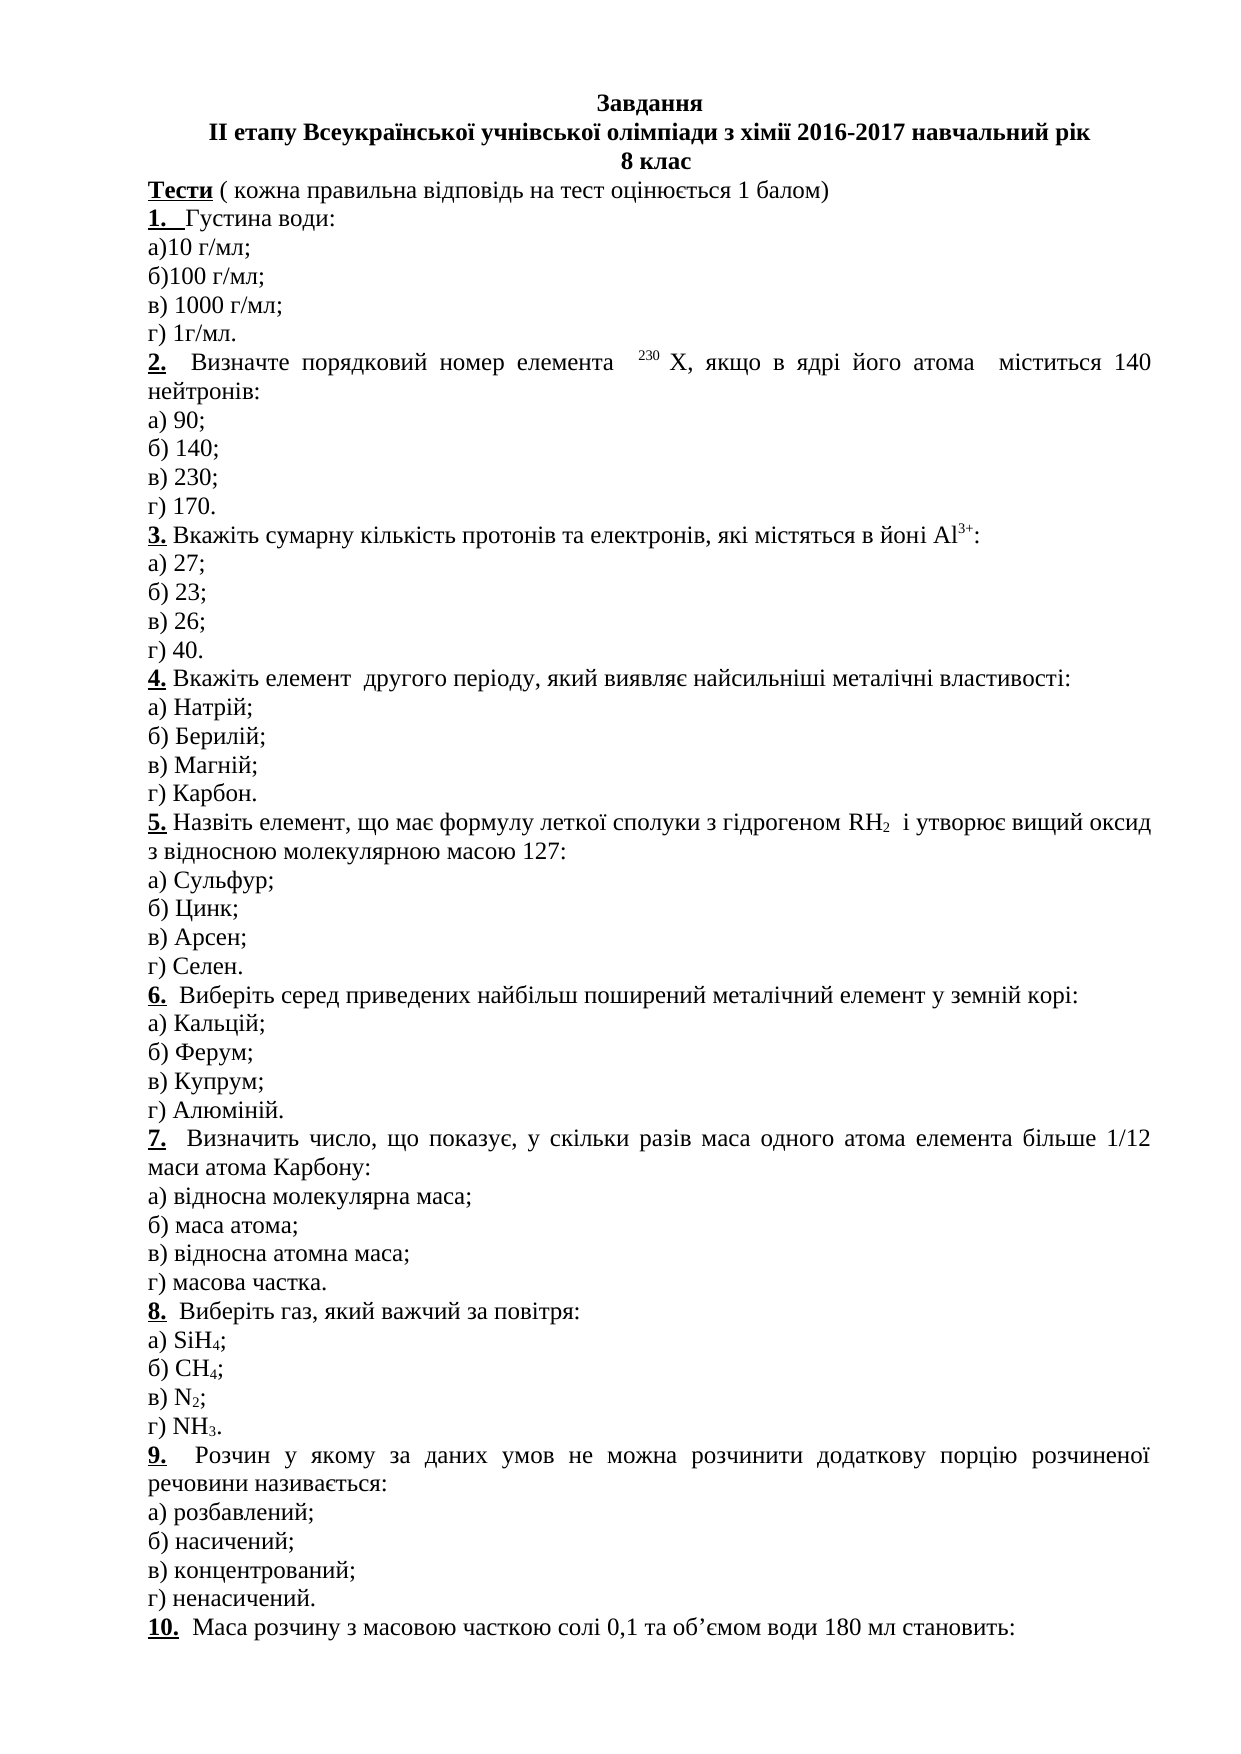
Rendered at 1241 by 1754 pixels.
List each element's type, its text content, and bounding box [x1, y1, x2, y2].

text в) 26; [148, 606, 1152, 635]
text г) 40. [148, 635, 1152, 663]
text в) N2; [148, 1382, 1152, 1411]
text а)10 г/мл; [148, 232, 1152, 261]
text 9. Розчин у якому за даних умов не можна розчинити додаткову порцію розчиненої речовини називається: [148, 1440, 1152, 1497]
text в) Купрум; [148, 1066, 1152, 1095]
text б) CH4; [148, 1353, 1152, 1382]
text а) Натрій; [148, 692, 1152, 721]
text в) 1000 г/мл; [148, 290, 1152, 318]
text г) 170. [148, 491, 1152, 520]
text а) розбавлений; [148, 1497, 1152, 1526]
text в) відносна атомна маса; [148, 1238, 1152, 1267]
text 8. Виберіть газ, який важчий за повітря: [148, 1296, 1152, 1325]
text б)100 г/мл; [148, 261, 1152, 290]
text а) відносна молекулярна маса; [148, 1181, 1152, 1210]
text а) 90; [148, 405, 1152, 433]
text б) маса атома; [148, 1210, 1152, 1238]
text б) Ферум; [148, 1037, 1152, 1066]
text 2. Визначте порядковий номер елемента 230 Х, якщо в ядрі його атома міститься 140 нейтронів: [148, 347, 1152, 405]
text 4. Вкажіть елемент другого періоду, який виявляє найсильніші металічні властивості: [148, 663, 1152, 692]
text Завдання [148, 88, 1152, 117]
text в) Арсен; [148, 922, 1152, 951]
text а) Кальцій; [148, 1008, 1152, 1037]
text б) 140; [148, 433, 1152, 462]
text 6. Виберіть серед приведених найбільш поширений металічний елемент у земній корі: [148, 980, 1152, 1008]
text г) масова частка. [148, 1267, 1152, 1296]
text 5. Назвіть елемент, що має формулу леткої сполуки з гідрогеном RН2 і утворює вищий оксид з відносною молекулярною масою 127: [148, 807, 1152, 865]
text а) Сульфур; [148, 865, 1152, 893]
text г) 1г/мл. [148, 318, 1152, 347]
text а) 27; [148, 548, 1152, 577]
text Тести ( кожна правильна відповідь на тест оцінюється 1 балом) [148, 175, 1152, 203]
list Густина води: [148, 203, 1152, 232]
text г) Селен. [148, 951, 1152, 980]
text 7. Визначить число, що показує, у скільки разів маса одного атома елемента більше 1/12 маси атома Карбону: [148, 1123, 1152, 1181]
text в) 230; [148, 462, 1152, 491]
text г) Карбон. [148, 778, 1152, 807]
text а) SiH4; [148, 1325, 1152, 1353]
text 8 клас [148, 146, 1152, 175]
text б) насичений; [148, 1526, 1152, 1555]
text б) Берилій; [148, 721, 1152, 750]
text 3. Вкажіть сумарну кількість протонів та електронів, які містяться в йоні Аl3+: [148, 520, 1152, 548]
text г) Алюміній. [148, 1095, 1152, 1123]
text в) Магній; [148, 750, 1152, 778]
text б) Цинк; [148, 893, 1152, 922]
text 10. Маса розчину з масовою часткою солі 0,1 та об’ємом води 180 мл становить: [148, 1612, 1152, 1641]
text г) ненасичений. [148, 1583, 1152, 1612]
text г) NH3. [148, 1411, 1152, 1440]
text б) 23; [148, 577, 1152, 606]
text ІІ етапу Всеукраїнської учнівської олімпіади з хімії 2016-2017 навчальний рік [148, 117, 1152, 146]
text в) концентрований; [148, 1555, 1152, 1583]
